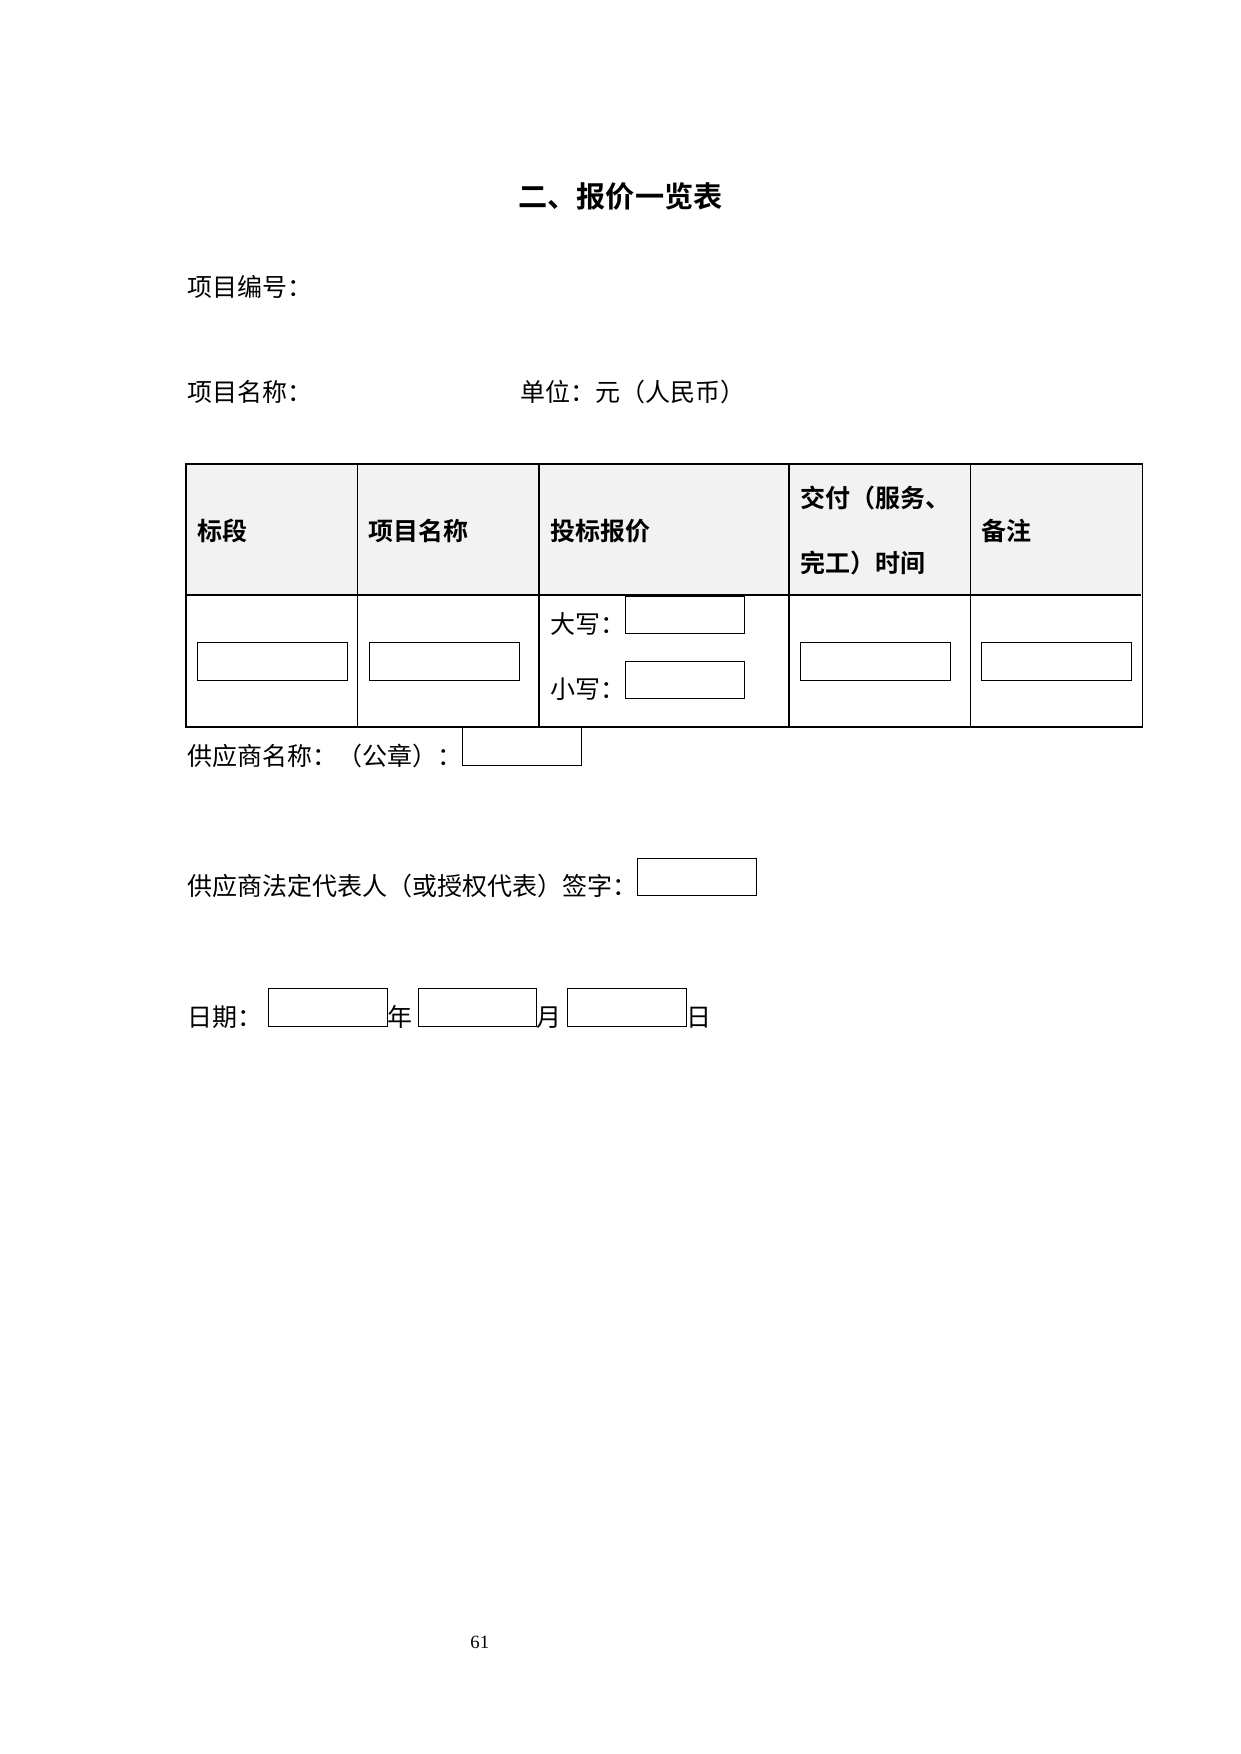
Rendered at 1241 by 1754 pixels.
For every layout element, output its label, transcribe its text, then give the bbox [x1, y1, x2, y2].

text 供应商法定代表人（或授权代表）签字： [187, 858, 1053, 923]
table_cell [790, 596, 970, 726]
text 项目名称： 单位：元（人民币） [187, 358, 1053, 423]
table_header 标段 [187, 465, 357, 594]
table_header 投标报价 [540, 465, 788, 594]
text 日期： 年 月 日 [187, 988, 1053, 1053]
table_header 项目名称 [358, 465, 538, 594]
text 二、报价一览表 [187, 162, 1053, 227]
table_header 备注 [971, 465, 1142, 594]
table_cell [358, 596, 538, 726]
table_cell 大写： 小写： [540, 596, 788, 726]
text 项目编号： [187, 253, 1053, 318]
text 供应商名称：（公章）： [187, 728, 1053, 792]
table_cell [187, 596, 357, 726]
table_cell [971, 594, 1142, 726]
table_header 交付（服务、完工）时间 [790, 465, 970, 594]
